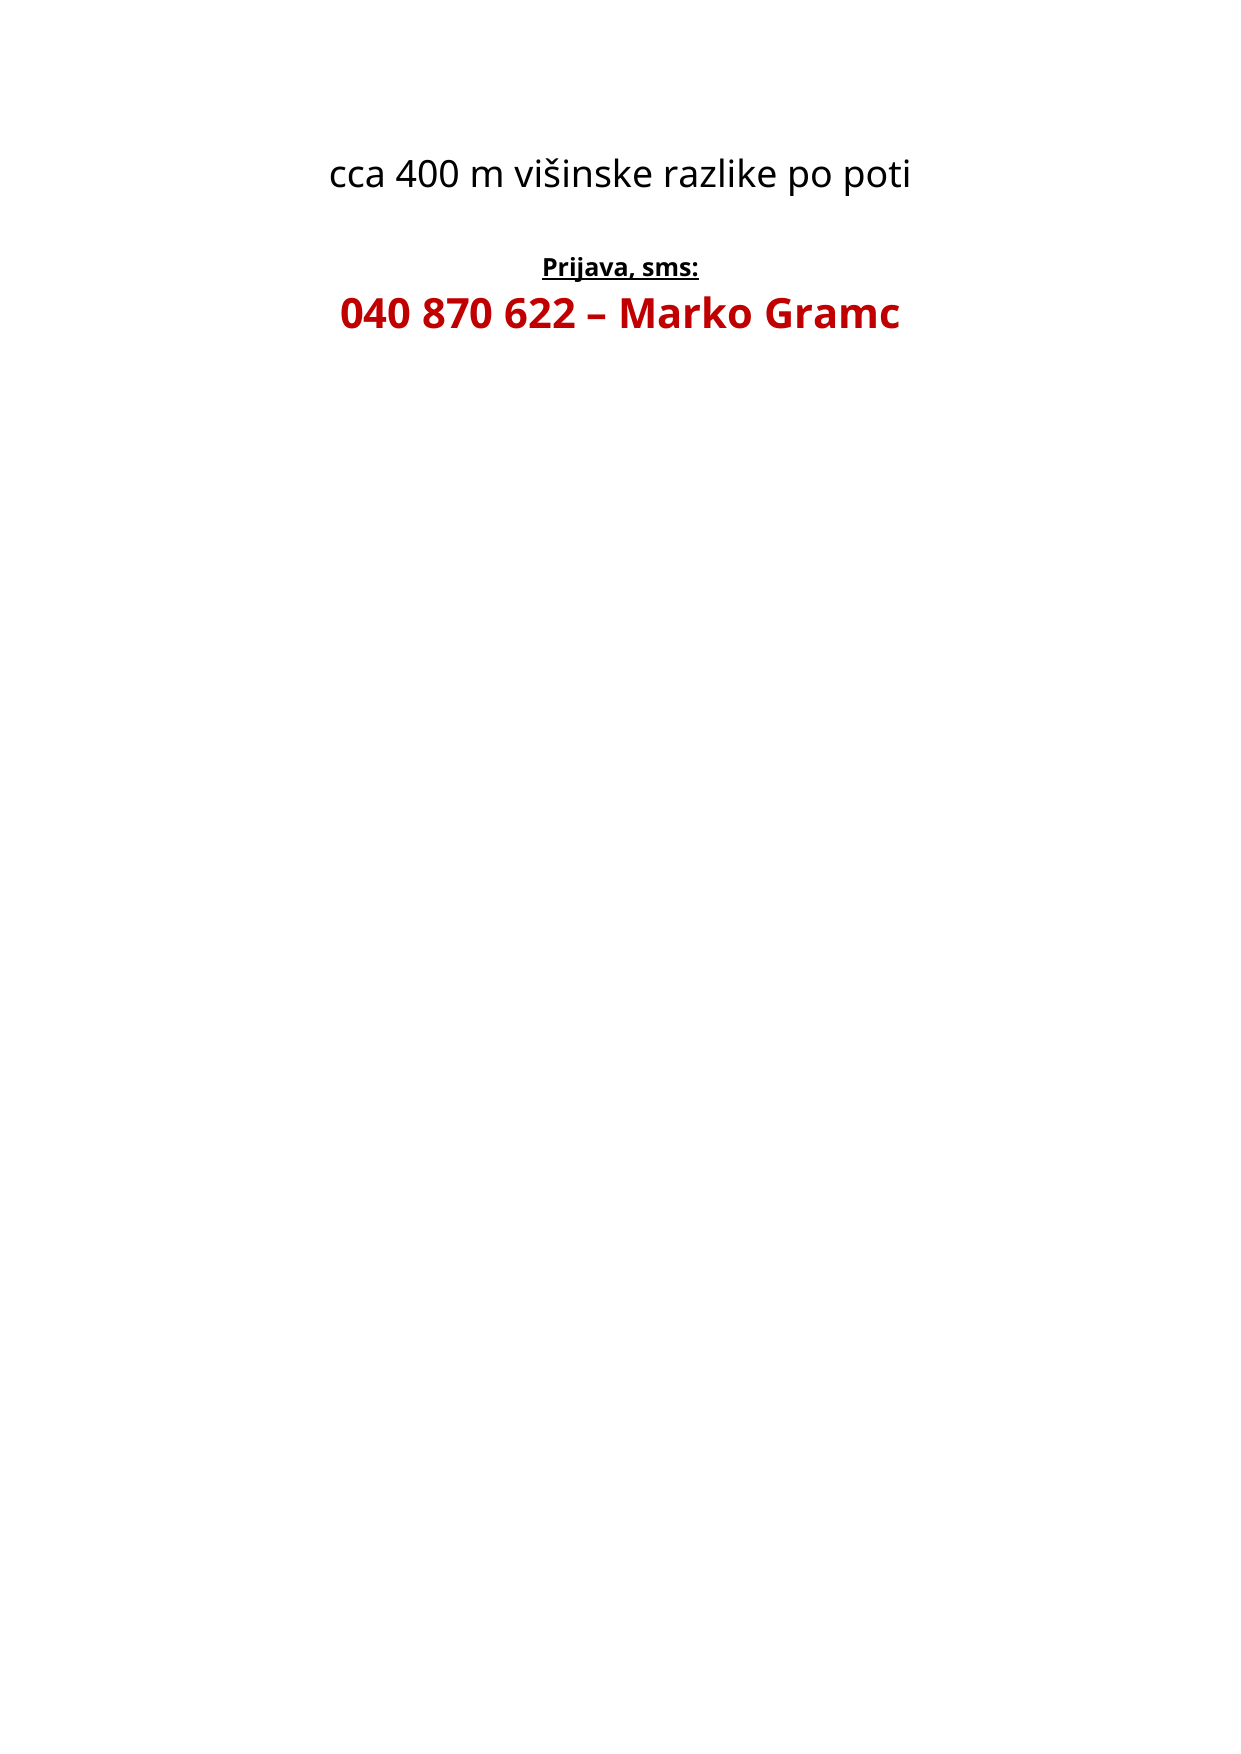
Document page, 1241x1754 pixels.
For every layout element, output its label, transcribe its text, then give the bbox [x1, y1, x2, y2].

text 040 870 622 – Marko Gramc [89, 284, 1152, 341]
text Prijava, sms: [89, 250, 1152, 284]
text cca 400 m višinske razlike po poti [89, 148, 1152, 199]
